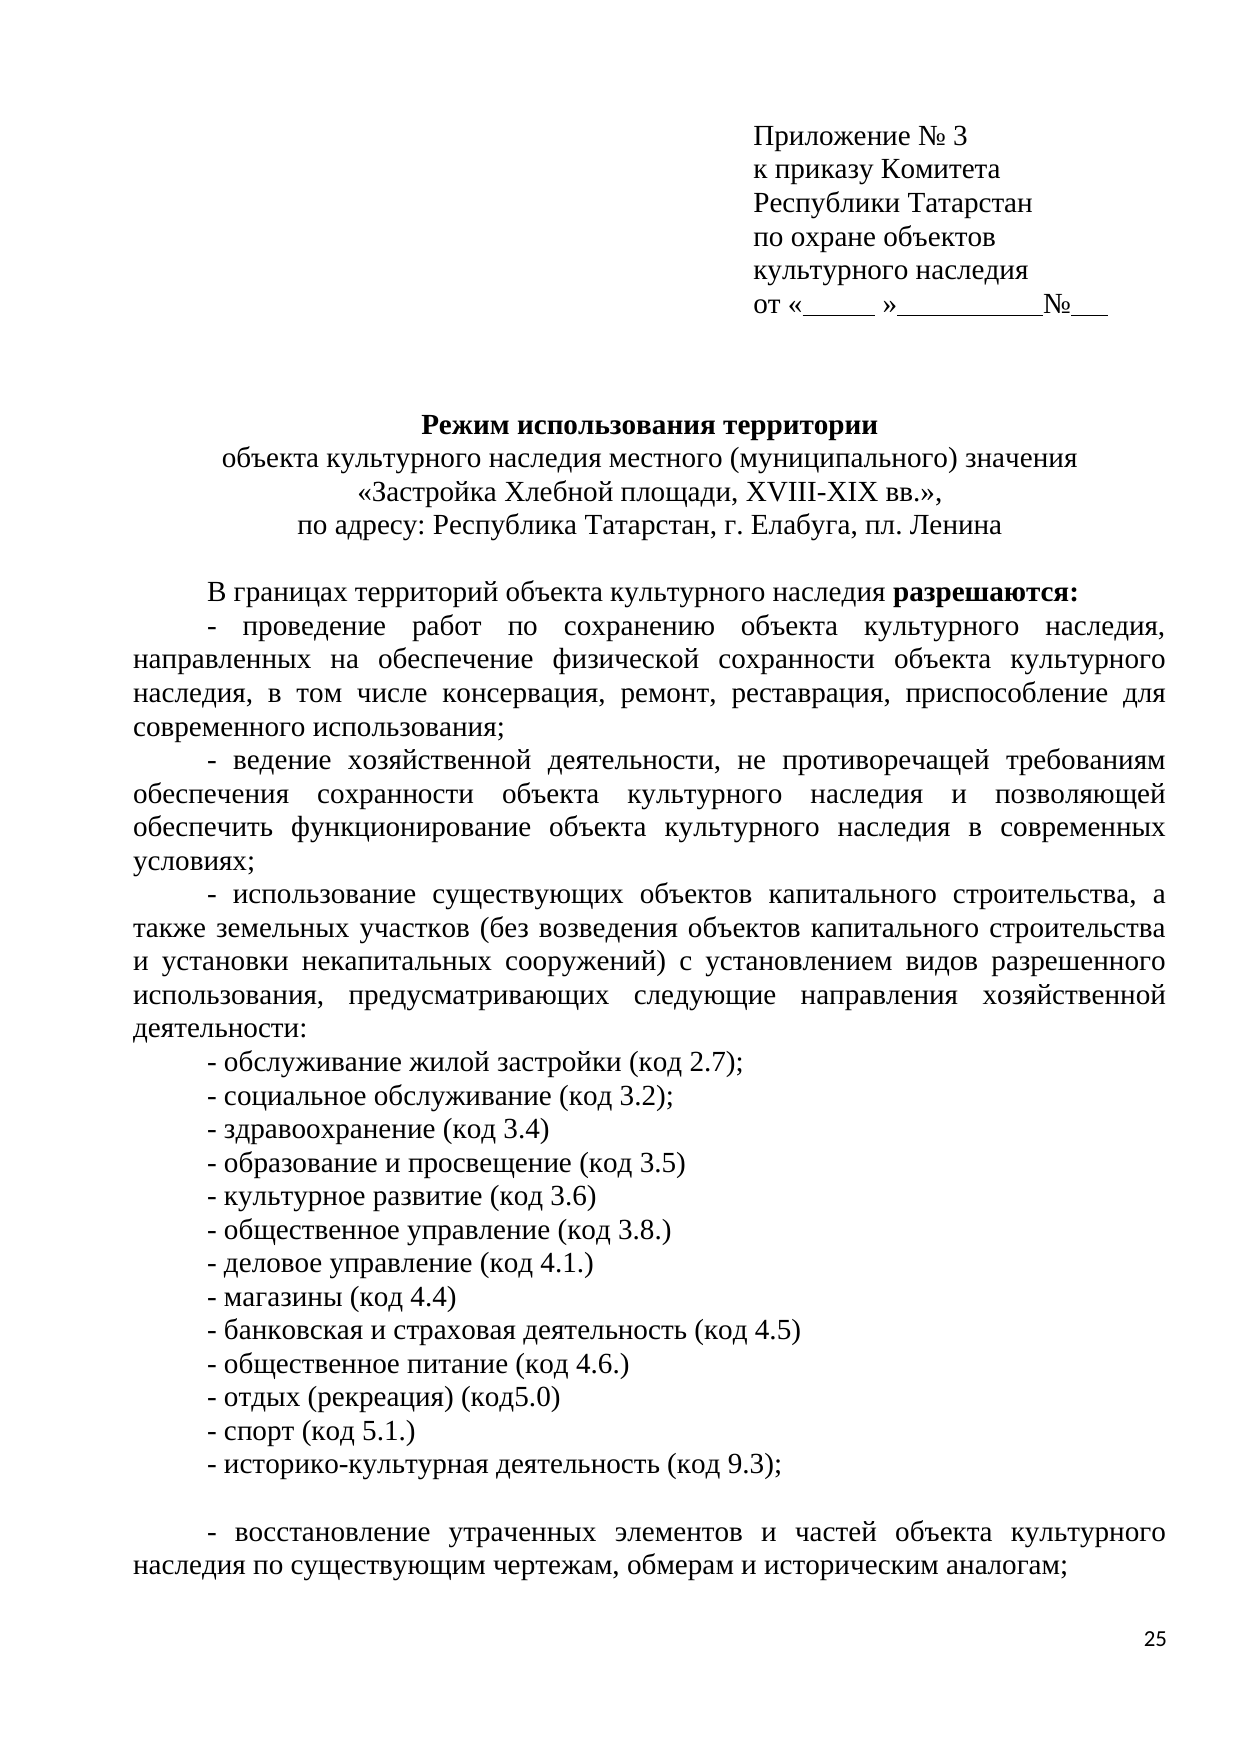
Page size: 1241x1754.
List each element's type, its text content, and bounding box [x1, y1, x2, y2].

text - историко-культурная деятельность (код 9.3); [133, 1447, 1167, 1480]
text по адресу: Республика Татарстан, г. Елабуга, пл. Ленина [133, 507, 1167, 541]
text - общественное управление (код 3.8.) [133, 1212, 1167, 1245]
text к приказу Комитета [753, 152, 1167, 185]
text - магазины (код 4.4) [133, 1279, 1167, 1312]
text культурного наследия [753, 252, 1167, 286]
text - обслуживание жилой застройки (код 2.7); [133, 1044, 1167, 1078]
text «Застройка Хлебной площади, XVIII-XIX вв.», [133, 474, 1167, 507]
text - социальное обслуживание (код 3.2); [133, 1078, 1167, 1111]
text Режим использования территории [133, 407, 1167, 440]
text Приложение № 3 [753, 118, 1167, 152]
text - культурное развитие (код 3.6) [133, 1178, 1167, 1212]
text от « » № [753, 286, 1167, 319]
text - образование и просвещение (код 3.5) [133, 1145, 1167, 1178]
text - отдых (рекреация) (код5.0) [133, 1379, 1167, 1413]
text - деловое управление (код 4.1.) [133, 1245, 1167, 1279]
text - использование существующих объектов капитального строительства, а также земельных участков (без возведения объектов капитального строительства и установки некапитальных сооружений) с установлением видов разрешенного использования, предусматривающих следующие направления хозяйственной деятельности: [133, 876, 1167, 1044]
text - здравоохранение (код 3.4) [133, 1111, 1167, 1145]
text В границах территорий объекта культурного наследия разрешаются: [133, 574, 1167, 608]
text - ведение хозяйственной деятельности, не противоречащей требованиям обеспечения сохранности объекта культурного наследия и позволяющей обеспечить функционирование объекта культурного наследия в современных условиях; [133, 742, 1167, 876]
text Республики Татарстан [753, 185, 1167, 219]
text - восстановление утраченных элементов и частей объекта культурного наследия по существующим чертежам, обмерам и историческим аналогам; [133, 1514, 1167, 1581]
text - банковская и страховая деятельность (код 4.5) [133, 1312, 1167, 1346]
text по охране объектов [753, 219, 1167, 252]
text - спорт (код 5.1.) [133, 1413, 1167, 1447]
text - проведение работ по сохранению объекта культурного наследия, направленных на обеспечение физической сохранности объекта культурного наследия, в том числе консервация, ремонт, реставрация, приспособление для современного использования; [133, 608, 1167, 742]
text объекта культурного наследия местного (муниципального) значения [133, 440, 1167, 474]
text - общественное питание (код 4.6.) [133, 1346, 1167, 1379]
